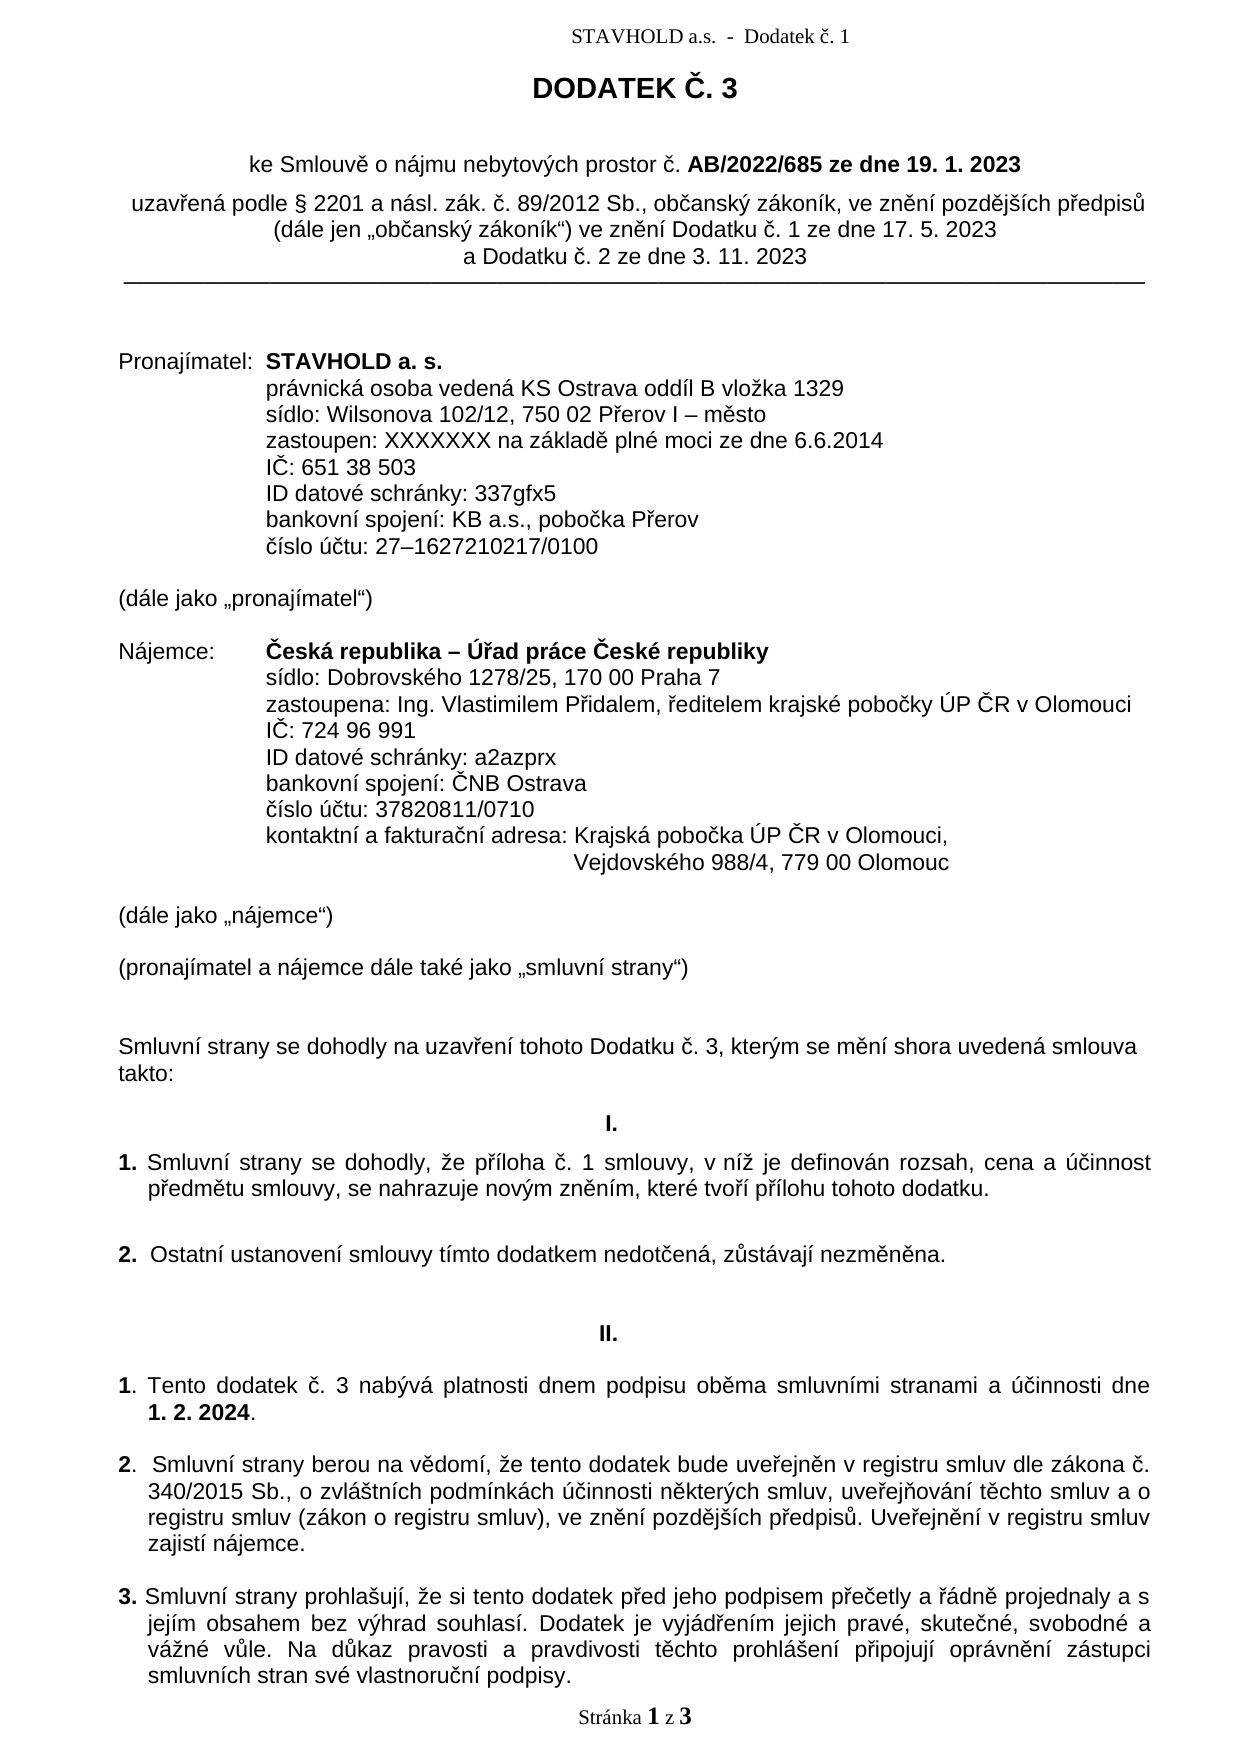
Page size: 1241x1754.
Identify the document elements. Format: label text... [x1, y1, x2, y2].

text 3. Smluvní strany prohlašují, že si tento dodatek před jeho podpisem přečetly a řádně projednaly a s jejím obsahem bez výhrad souhlasí. Dodatek je vyjádřením jejich pravé, skutečné, svobodné a vážné vůle. Na důkaz pravosti a pravdivosti těchto prohlášení připojují oprávnění zástupci smluvních stran své vlastnoruční podpisy. [118, 1583, 1152, 1688]
text ke Smlouvě o nájmu nebytových prostor č. AB/2022/685 ze dne 19. 1. 2023 [118, 151, 1152, 177]
text bankovní spojení: KB a.s., pobočka Přerov [192, 506, 1152, 533]
text Vejdovského 988/4, 779 00 Olomouc [192, 849, 1152, 875]
text 2. Ostatní ustanovení smlouvy tímto dodatkem nedotčená, zůstávají nezměněna. [118, 1241, 1152, 1267]
text číslo účtu: 37820811/0710 [192, 796, 1152, 822]
subtitle DODATEK Č. 3 [118, 72, 1152, 105]
text 1. Tento dodatek č. 3 nabývá platnosti dnem podpisu oběma smluvními stranami a účinnosti dne 1. 2. 2024. [118, 1372, 1152, 1425]
text právnická osoba vedená KS Ostrava oddíl B vložka 1329 [192, 374, 1152, 401]
text (dále jako „nájemce“) [118, 902, 1152, 928]
text IČ: 651 38 503 [192, 453, 1152, 480]
text IČ: 724 96 991 [118, 717, 1152, 743]
text uzavřená podle § 2201 a násl. zák. č. 89/2012 Sb., občanský zákoník, ve znění pozdějších předpisů (dále jen „občanský zákoník“) ve znění Dodatku č. 1 ze dne 17. 5. 2023 a Dodatku č. 2 ze dne 3. 11. 2023 [118, 190, 1152, 269]
text ID datové schránky: a2azprx [192, 743, 1152, 770]
text sídlo: Dobrovského 1278/25, 170 00 Praha 7 [118, 664, 1152, 691]
text číslo účtu: 27–1627210217/0100 [192, 533, 1152, 559]
text ID datové schránky: 337gfx5 [192, 480, 1152, 506]
text Smluvní strany se dohodly na uzavření tohoto Dodatku č. 3, kterým se mění shora uvedená smlouva takto: [118, 1033, 1152, 1086]
list Pronajímatel: STAVHOLD a. s. [118, 348, 1152, 374]
text sídlo: Wilsonova 102/12, 750 02 Přerov I – město [192, 401, 1152, 427]
text (dále jako „pronajímatel“) [118, 585, 1152, 612]
text I. [118, 1110, 1152, 1136]
list Nájemce: Česká republika – Úřad práce České republiky [118, 638, 1152, 664]
text zastoupen: XXXXXXX na základě plné moci ze dne 6.6.2014 [192, 427, 1152, 453]
text 2. Smluvní strany berou na vědomí, že tento dodatek bude uveřejněn v registru smluv dle zákona č. 340/2015 Sb., o zvláštních podmínkách účinnosti některých smluv, uveřejňování těchto smluv a o registru smluv (zákon o registru smluv), ve znění pozdějších předpisů. Uveřejnění v registru smluv zajistí nájemce. [118, 1451, 1152, 1557]
text ─────────────────────────────────────────────────────────────── [118, 269, 1152, 295]
text kontaktní a fakturační adresa: Krajská pobočka ÚP ČR v Olomouci, [192, 822, 1152, 849]
text bankovní spojení: ČNB Ostrava [192, 770, 1152, 796]
text (pronajímatel a nájemce dále také jako „smluvní strany“) [118, 954, 1152, 981]
text II. [118, 1319, 1152, 1346]
text zastoupena: Ing. Vlastimilem Přidalem, ředitelem krajské pobočky ÚP ČR v Olomouci [118, 691, 1152, 717]
text 1. Smluvní strany se dohodly, že příloha č. 1 smlouvy, v níž je definován rozsah, cena a účinnost předmětu smlouvy, se nahrazuje novým zněním, které tvoří přílohu tohoto dodatku. [118, 1149, 1152, 1202]
